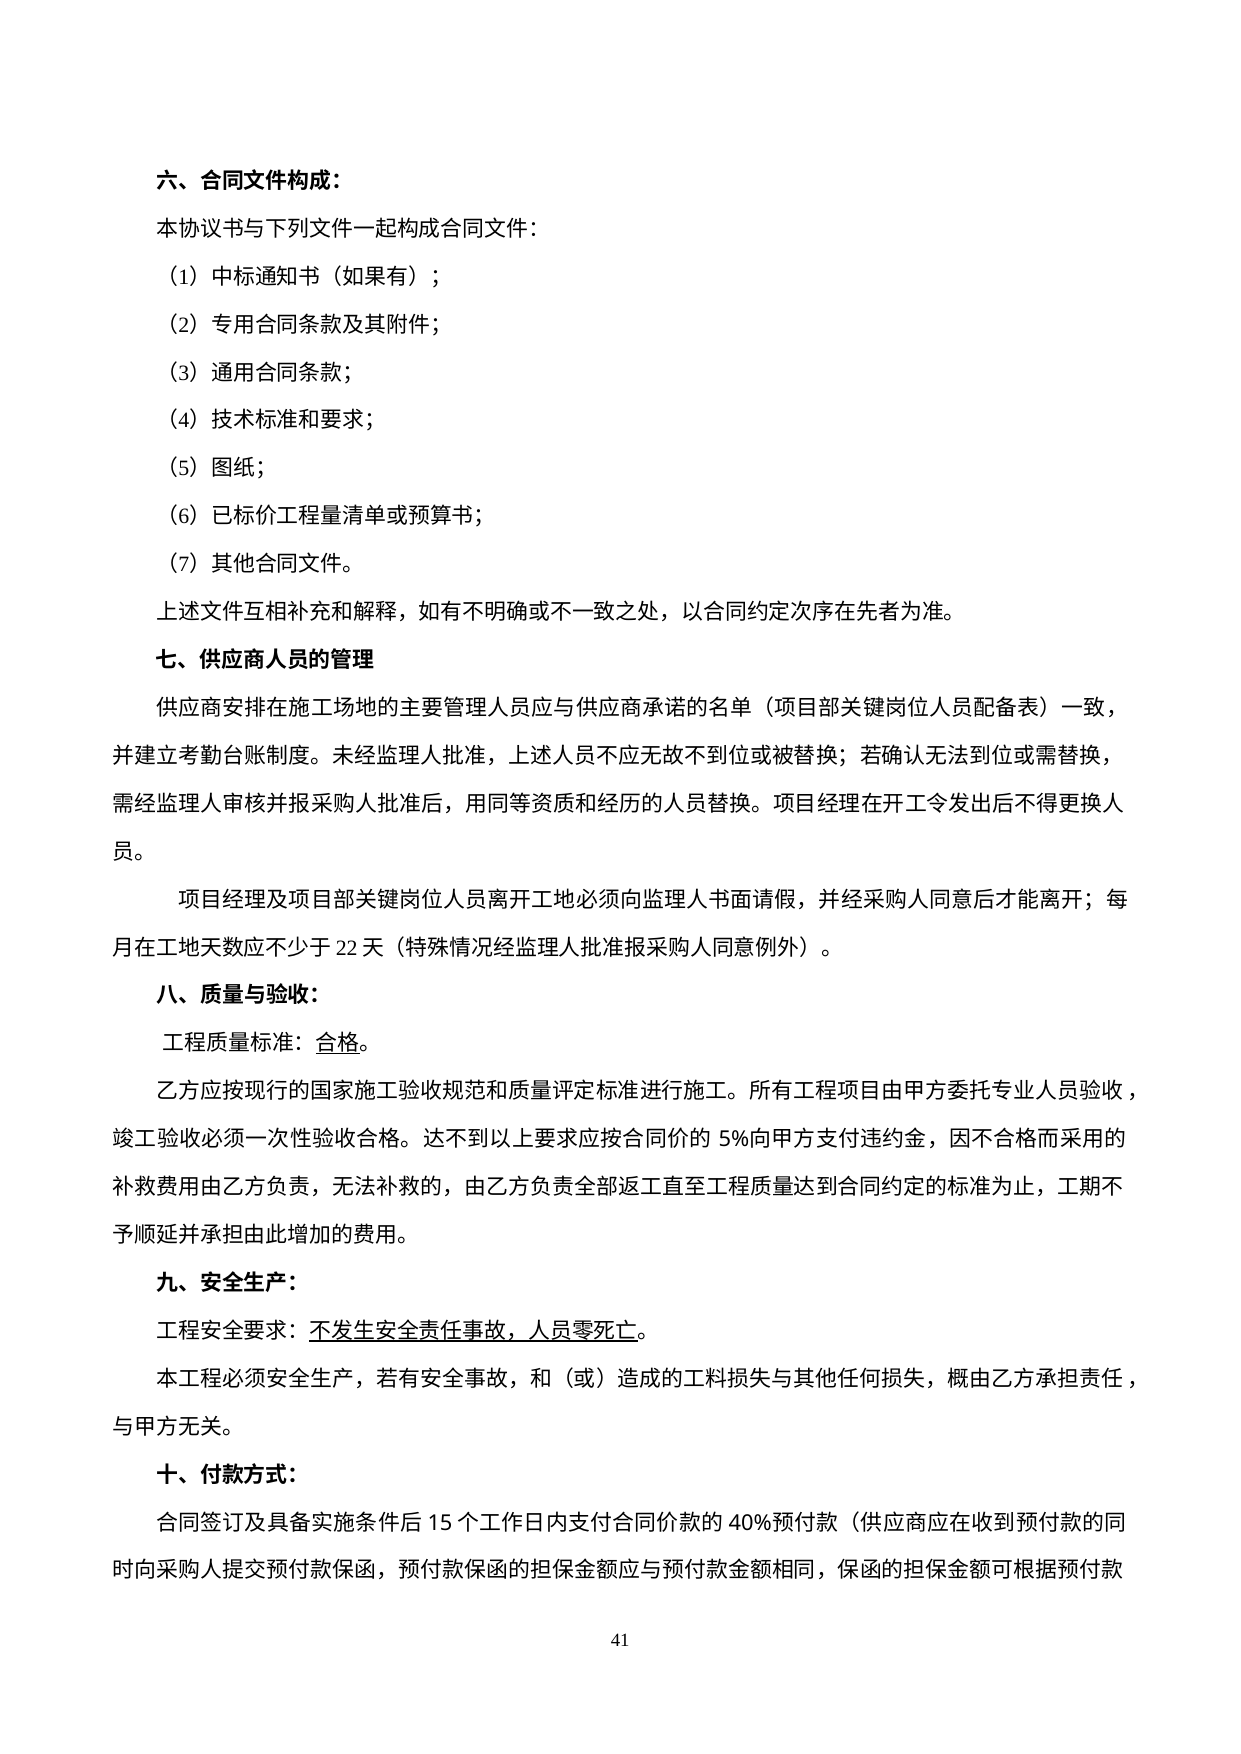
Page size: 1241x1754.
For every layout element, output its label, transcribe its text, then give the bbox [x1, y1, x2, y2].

text 供应商安排在施工场地的主要管理人员应与供应商承诺的名单（项目部关键岗位人员配备表）一致，并建立考勤台账制度。未经监理人批准，上述人员不应无故不到位或被替换；若确认无法到位或需替换，需经监理人审核并报采购人批准后，用同等资质和经历的人员替换。项目经理在开工令发出后不得更换人员。 [112, 677, 1128, 869]
text 上述文件互相补充和解释，如有不明确或不一致之处，以合同约定次序在先者为准。 [112, 581, 1128, 629]
text 十、付款方式： [112, 1444, 1128, 1492]
text 工程质量标准：合格。 [162, 1012, 1128, 1060]
text （2）专用合同条款及其附件； [112, 294, 1128, 342]
text 六、合同文件构成： [112, 150, 1128, 198]
text （7）其他合同文件。 [112, 533, 1128, 581]
text （4）技术标准和要求； [112, 389, 1128, 437]
text 本工程必须安全生产，若有安全事故，和（或）造成的工料损失与其他任何损失，概由乙方承担责任，与甲方无关。 [112, 1348, 1128, 1444]
text 乙方应按现行的国家施工验收规范和质量评定标准进行施工。所有工程项目由甲方委托专业人员验收，竣工验收必须一次性验收合格。达不到以上要求应按合同价的5%向甲方支付违约金，因不合格而采用的补救费用由乙方负责，无法补救的，由乙方负责全部返工直至工程质量达到合同约定的标准为止，工期不予顺延并承担由此增加的费用。 [112, 1060, 1128, 1252]
text （5）图纸； [112, 437, 1128, 485]
text 项目经理及项目部关键岗位人员离开工地必须向监理人书面请假，并经采购人同意后才能离开；每月在工地天数应不少于22天（特殊情况经监理人批准报采购人同意例外）。 [112, 869, 1128, 964]
text （3）通用合同条款； [112, 342, 1128, 389]
text 八、质量与验收： [112, 964, 1128, 1012]
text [112, 1492, 1128, 1587]
text 工程安全要求：不发生安全责任事故，人员零死亡。 [112, 1300, 1128, 1348]
text 九、安全生产： [112, 1252, 1128, 1300]
text （6）已标价工程量清单或预算书； [112, 485, 1128, 533]
text 七、供应商人员的管理 [112, 629, 1128, 677]
text 本协议书与下列文件一起构成合同文件： [112, 198, 1128, 246]
text （1）中标通知书（如果有）； [112, 246, 1128, 294]
